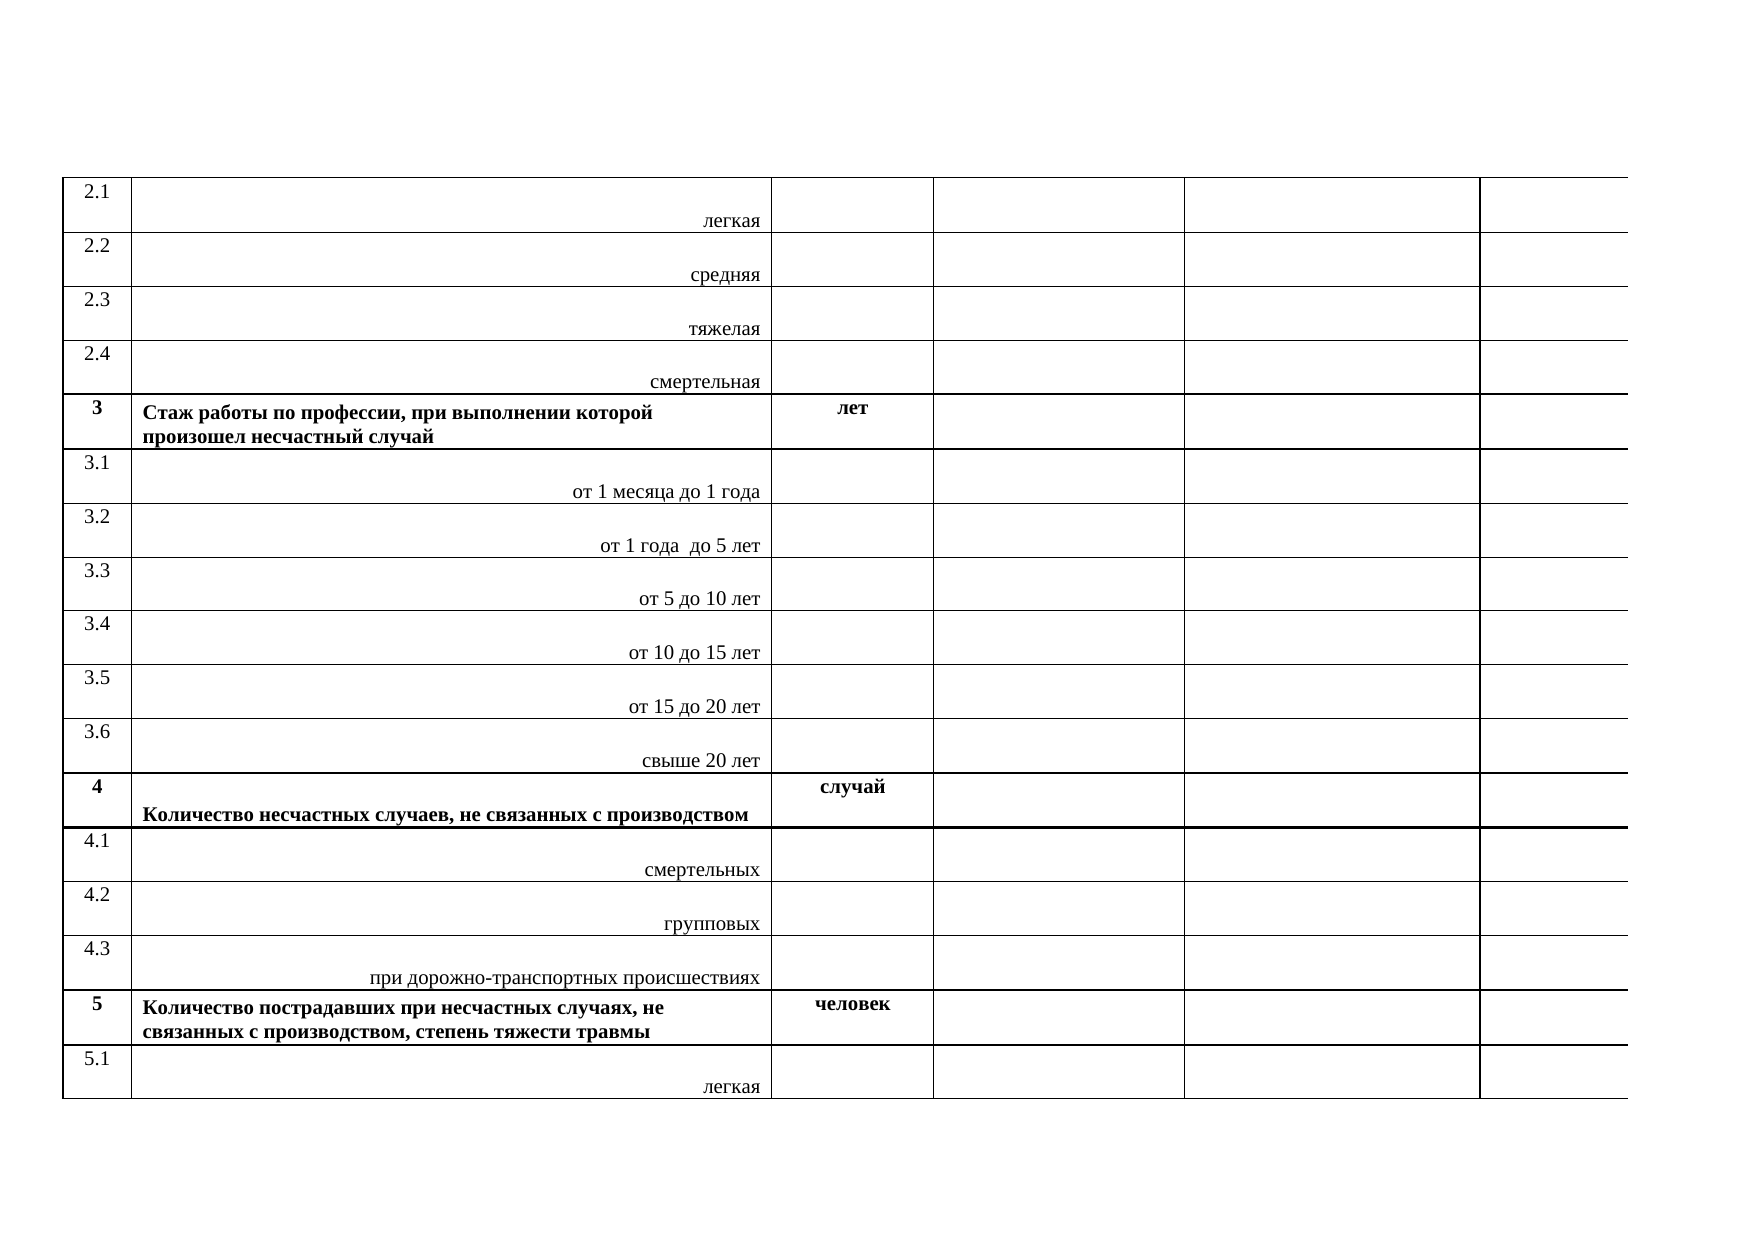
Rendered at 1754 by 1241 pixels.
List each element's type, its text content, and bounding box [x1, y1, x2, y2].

table_cell от 5 до 10 лет [132, 558, 771, 610]
table_cell [1185, 233, 1479, 286]
table_cell [1185, 395, 1479, 448]
table_cell [934, 882, 1184, 935]
table_cell [1185, 665, 1479, 718]
table_cell [934, 665, 1184, 718]
table_cell [772, 450, 933, 503]
table_cell [934, 611, 1184, 664]
table_cell [1185, 1046, 1479, 1098]
table_cell [1481, 1046, 1628, 1098]
table_cell [1481, 611, 1628, 664]
table_cell [934, 233, 1184, 286]
table_cell [772, 558, 933, 610]
table_cell [934, 395, 1184, 448]
table_cell человек [772, 991, 933, 1043]
table_cell [934, 287, 1184, 339]
table_cell [934, 1046, 1184, 1098]
table_cell [1185, 719, 1479, 772]
table_cell [1481, 287, 1628, 339]
table_cell [772, 287, 933, 339]
table_cell [934, 774, 1184, 826]
table_cell [1481, 829, 1628, 881]
table_cell [934, 936, 1184, 989]
table_cell [1481, 882, 1628, 935]
table_cell [1481, 395, 1628, 448]
table_cell [934, 829, 1184, 881]
table_cell 3.1 [64, 450, 131, 503]
table_cell случай [772, 774, 933, 826]
table_cell [1185, 936, 1479, 989]
table_cell 3.3 [64, 558, 131, 610]
table_cell смертельная [132, 341, 771, 393]
table_cell при дорожно-транспортных происшествиях [132, 936, 771, 989]
table_cell тяжелая [132, 287, 771, 339]
table_cell 2.1 [64, 178, 131, 232]
table_cell [1481, 504, 1628, 557]
table_cell средняя [132, 233, 771, 286]
table_cell 3 [64, 395, 131, 448]
table_cell Количество пострадавших при несчастных случаях, не связанных с производством, степень тяжести травмы [132, 991, 771, 1043]
table_cell [934, 504, 1184, 557]
table_cell [1185, 774, 1479, 826]
table_cell [1185, 991, 1479, 1043]
table_cell от 1 месяца до 1 года [132, 450, 771, 503]
table_cell [1481, 719, 1628, 772]
table_cell [1481, 991, 1628, 1043]
table_cell [1481, 450, 1628, 503]
table_cell [772, 611, 933, 664]
table_cell [1185, 450, 1479, 503]
table_cell [1185, 287, 1479, 339]
table_cell [1185, 611, 1479, 664]
table_cell [772, 341, 933, 393]
table_cell [772, 1046, 933, 1098]
table_cell 4.1 [64, 829, 131, 881]
table_cell смертельных [132, 829, 771, 881]
table_cell групповых [132, 882, 771, 935]
table_cell [1481, 774, 1628, 826]
table_cell от 15 до 20 лет [132, 665, 771, 718]
table_cell [1481, 558, 1628, 610]
table_cell от 10 до 15 лет [132, 611, 771, 664]
table_cell от 1 года до 5 лет [132, 504, 771, 557]
table_cell легкая [132, 178, 771, 232]
table_cell [1481, 936, 1628, 989]
table_cell [772, 882, 933, 935]
table_cell 3.6 [64, 719, 131, 772]
table_cell 5 [64, 991, 131, 1043]
table_cell [934, 719, 1184, 772]
table_cell [1185, 829, 1479, 881]
table_cell [772, 719, 933, 772]
table_cell [1481, 178, 1628, 232]
table_cell [772, 178, 933, 232]
table_cell [934, 341, 1184, 393]
table_cell 2.3 [64, 287, 131, 339]
table_cell 3.4 [64, 611, 131, 664]
table_cell Количество несчастных случаев, не связанных с производством [132, 774, 771, 826]
table_cell [934, 558, 1184, 610]
table_cell лет [772, 395, 933, 448]
table_cell [1185, 341, 1479, 393]
table_cell 2.2 [64, 233, 131, 286]
table_cell [772, 936, 933, 989]
table_cell [1185, 178, 1479, 232]
table_cell [772, 829, 933, 881]
table_cell [934, 991, 1184, 1043]
table_cell [1185, 504, 1479, 557]
table_cell [772, 233, 933, 286]
table_cell [934, 178, 1184, 232]
table_cell 3.2 [64, 504, 131, 557]
table_cell 3.5 [64, 665, 131, 718]
table_cell [1481, 233, 1628, 286]
table_cell легкая [132, 1046, 771, 1098]
table_cell свыше 20 лет [132, 719, 771, 772]
table_cell [1481, 341, 1628, 393]
table_cell 4 [64, 774, 131, 826]
table_cell 4.3 [64, 936, 131, 989]
table_cell 2.4 [64, 341, 131, 393]
table_cell [1185, 558, 1479, 610]
table_cell Стаж работы по профессии, при выполнении которой произошел несчастный случай [132, 395, 771, 448]
table_cell [934, 450, 1184, 503]
table_cell [772, 665, 933, 718]
table_cell 4.2 [64, 882, 131, 935]
table_cell [772, 504, 933, 557]
table_cell [1185, 882, 1479, 935]
table_cell [1481, 665, 1628, 718]
table_cell 5.1 [64, 1046, 131, 1098]
